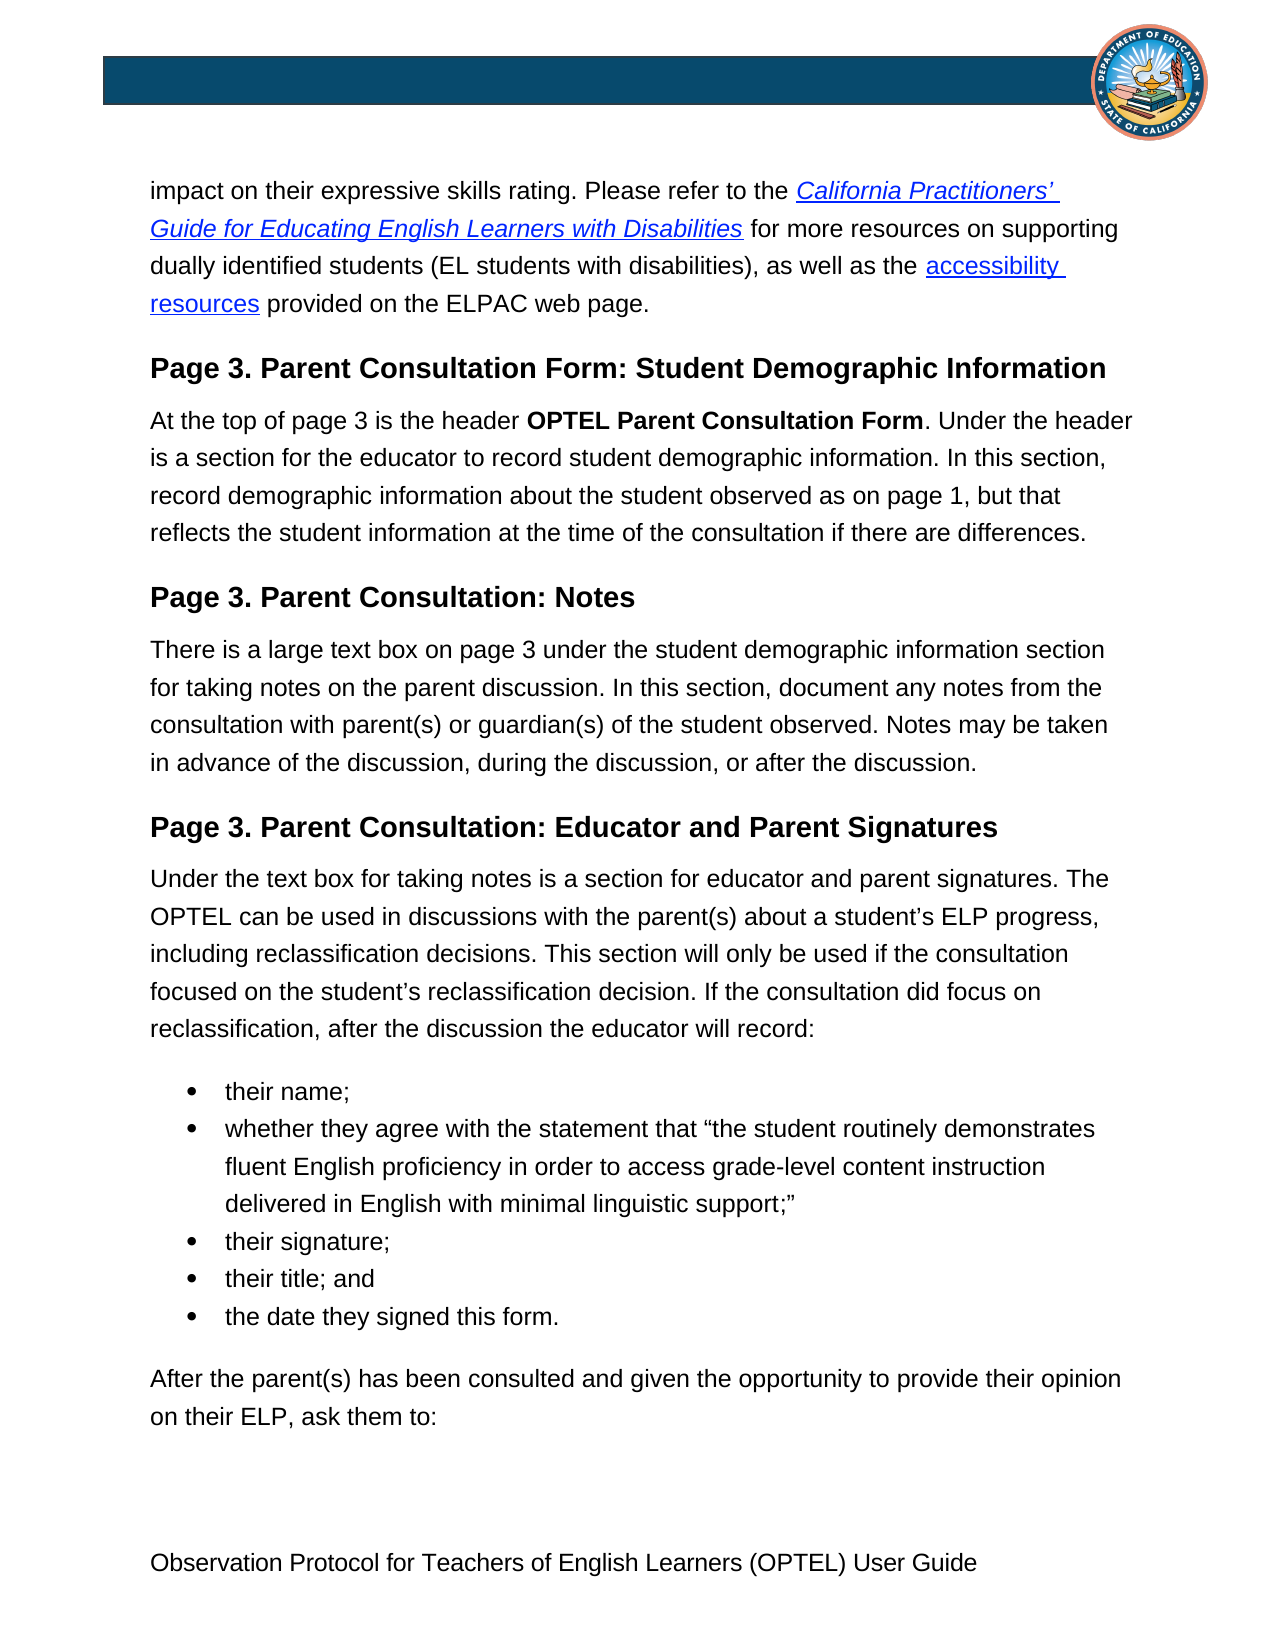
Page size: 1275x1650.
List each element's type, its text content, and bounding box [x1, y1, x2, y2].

picture [1069, 0, 1229, 186]
subtitle Page 3. Parent Consultation: Notes [150, 580, 1012, 614]
list their signature; [187, 1218, 1125, 1256]
text At the top of page 3 is the header OPTEL Parent Consultation Form. Under the header is a section for the educator to record student demographic information. In this section, record demographic information about the student observed as on page 1, but that reflects the student information at the time of the consultation if there are differences. [150, 397, 1134, 547]
subtitle Page 3. Parent Consultation: Educator and Parent Signatures [150, 809, 1012, 843]
list the date they signed this form. [187, 1293, 1125, 1331]
list whether they agree with the statement that “the student routinely demonstrates fluent English proficiency in order to access grade-level content instruction delivered in English with minimal linguistic support;” [187, 1106, 1125, 1218]
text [150, 167, 1125, 317]
list their name; [187, 1068, 1125, 1106]
subtitle Page 3. Parent Consultation Form: Student Demographic Information [150, 351, 1153, 384]
text Under the text box for taking notes is a section for educator and parent signatures. The OPTEL can be used in discussions with the parent(s) about a student’s ELP progress, including reclassification decisions. This section will only be used if the consultation focused on the student’s reclassification decision. If the consultation did focus on reclassification, after the discussion the educator will record: [150, 856, 1125, 1043]
list their title; and [187, 1256, 1125, 1293]
text There is a large text box on page 3 under the student demographic information section for taking notes on the parent discussion. In this section, document any notes from the consultation with parent(s) or guardian(s) of the student observed. Notes may be taken in advance of the discussion, during the discussion, or after the discussion. [150, 626, 1125, 776]
text After the parent(s) has been consulted and given the opportunity to provide their opinion on their ELP, ask them to: [150, 1356, 1125, 1431]
